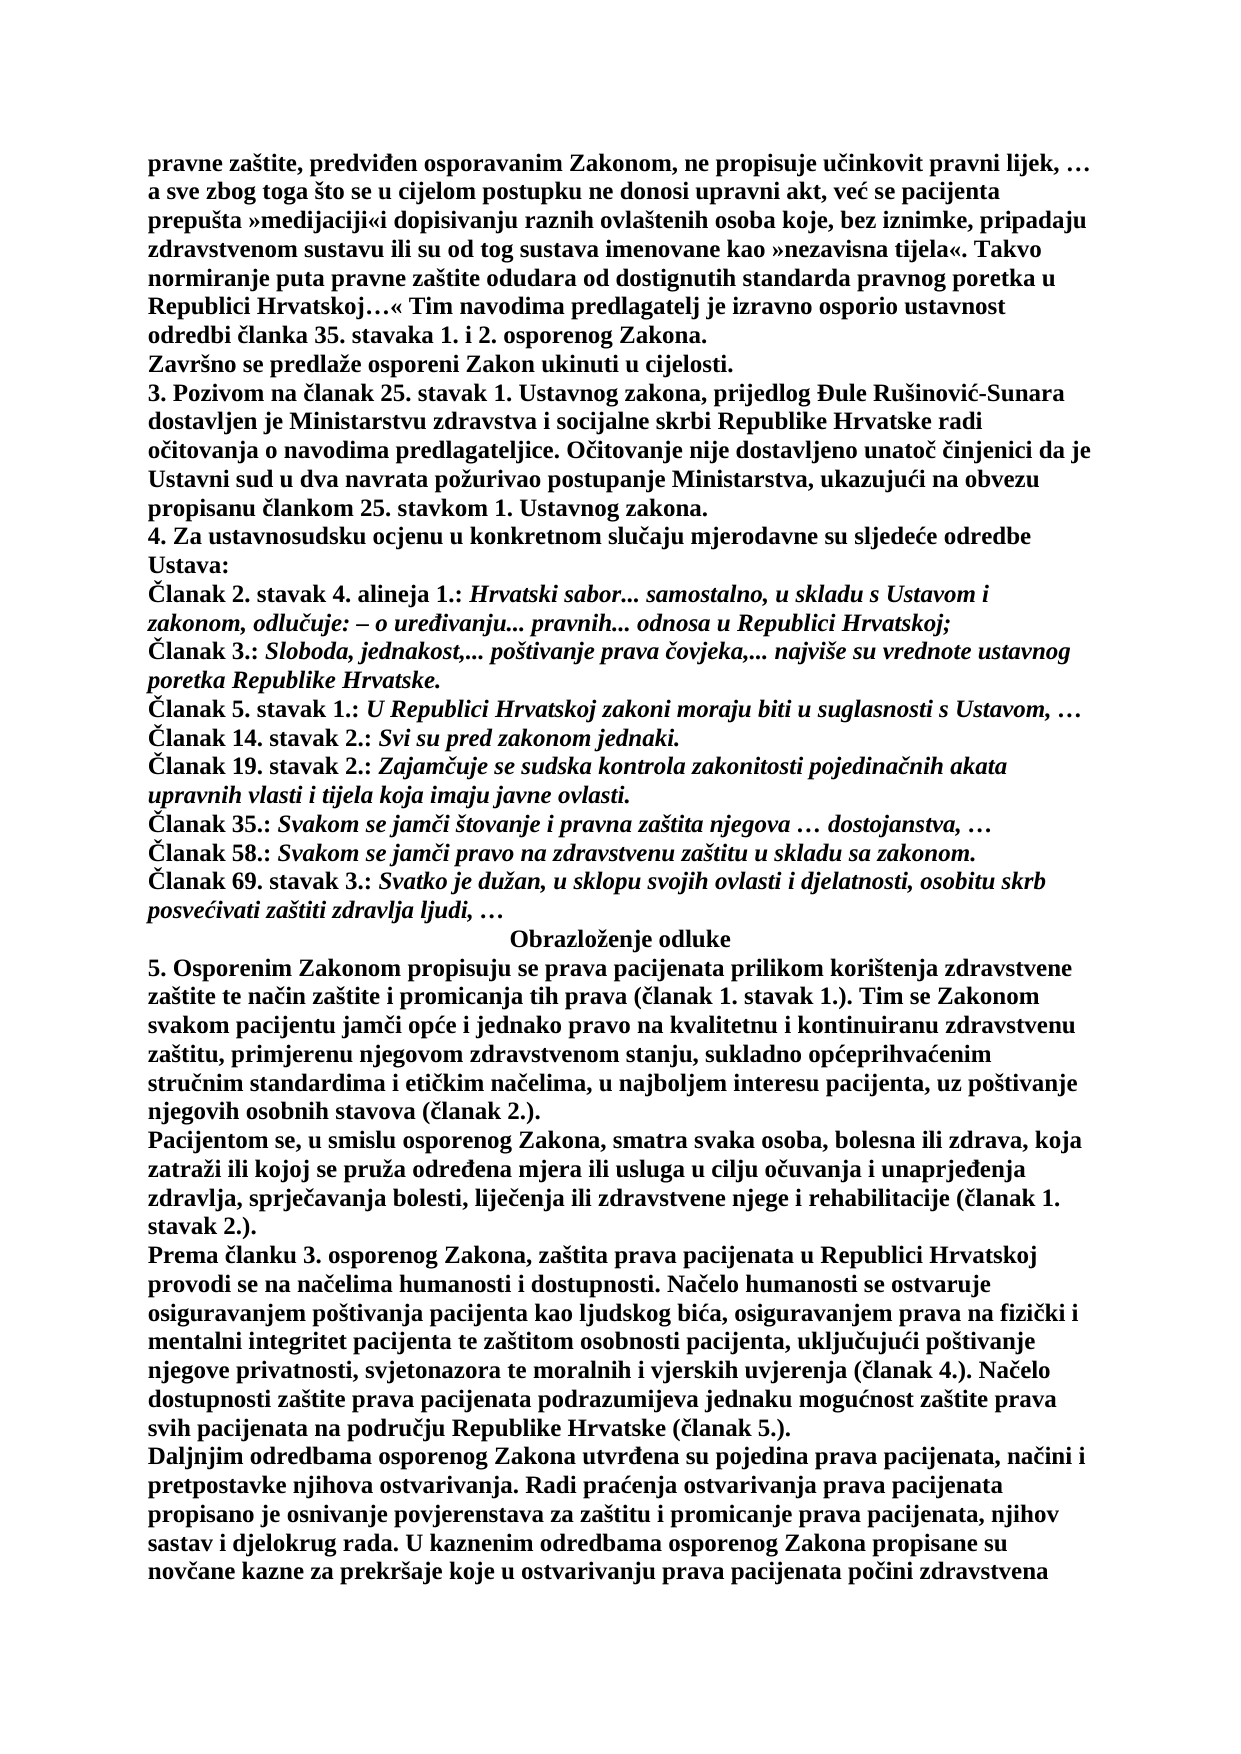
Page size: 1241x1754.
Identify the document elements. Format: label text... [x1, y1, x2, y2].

text Obrazloženje odluke [148, 924, 1093, 953]
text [148, 148, 1093, 924]
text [148, 953, 1093, 1585]
